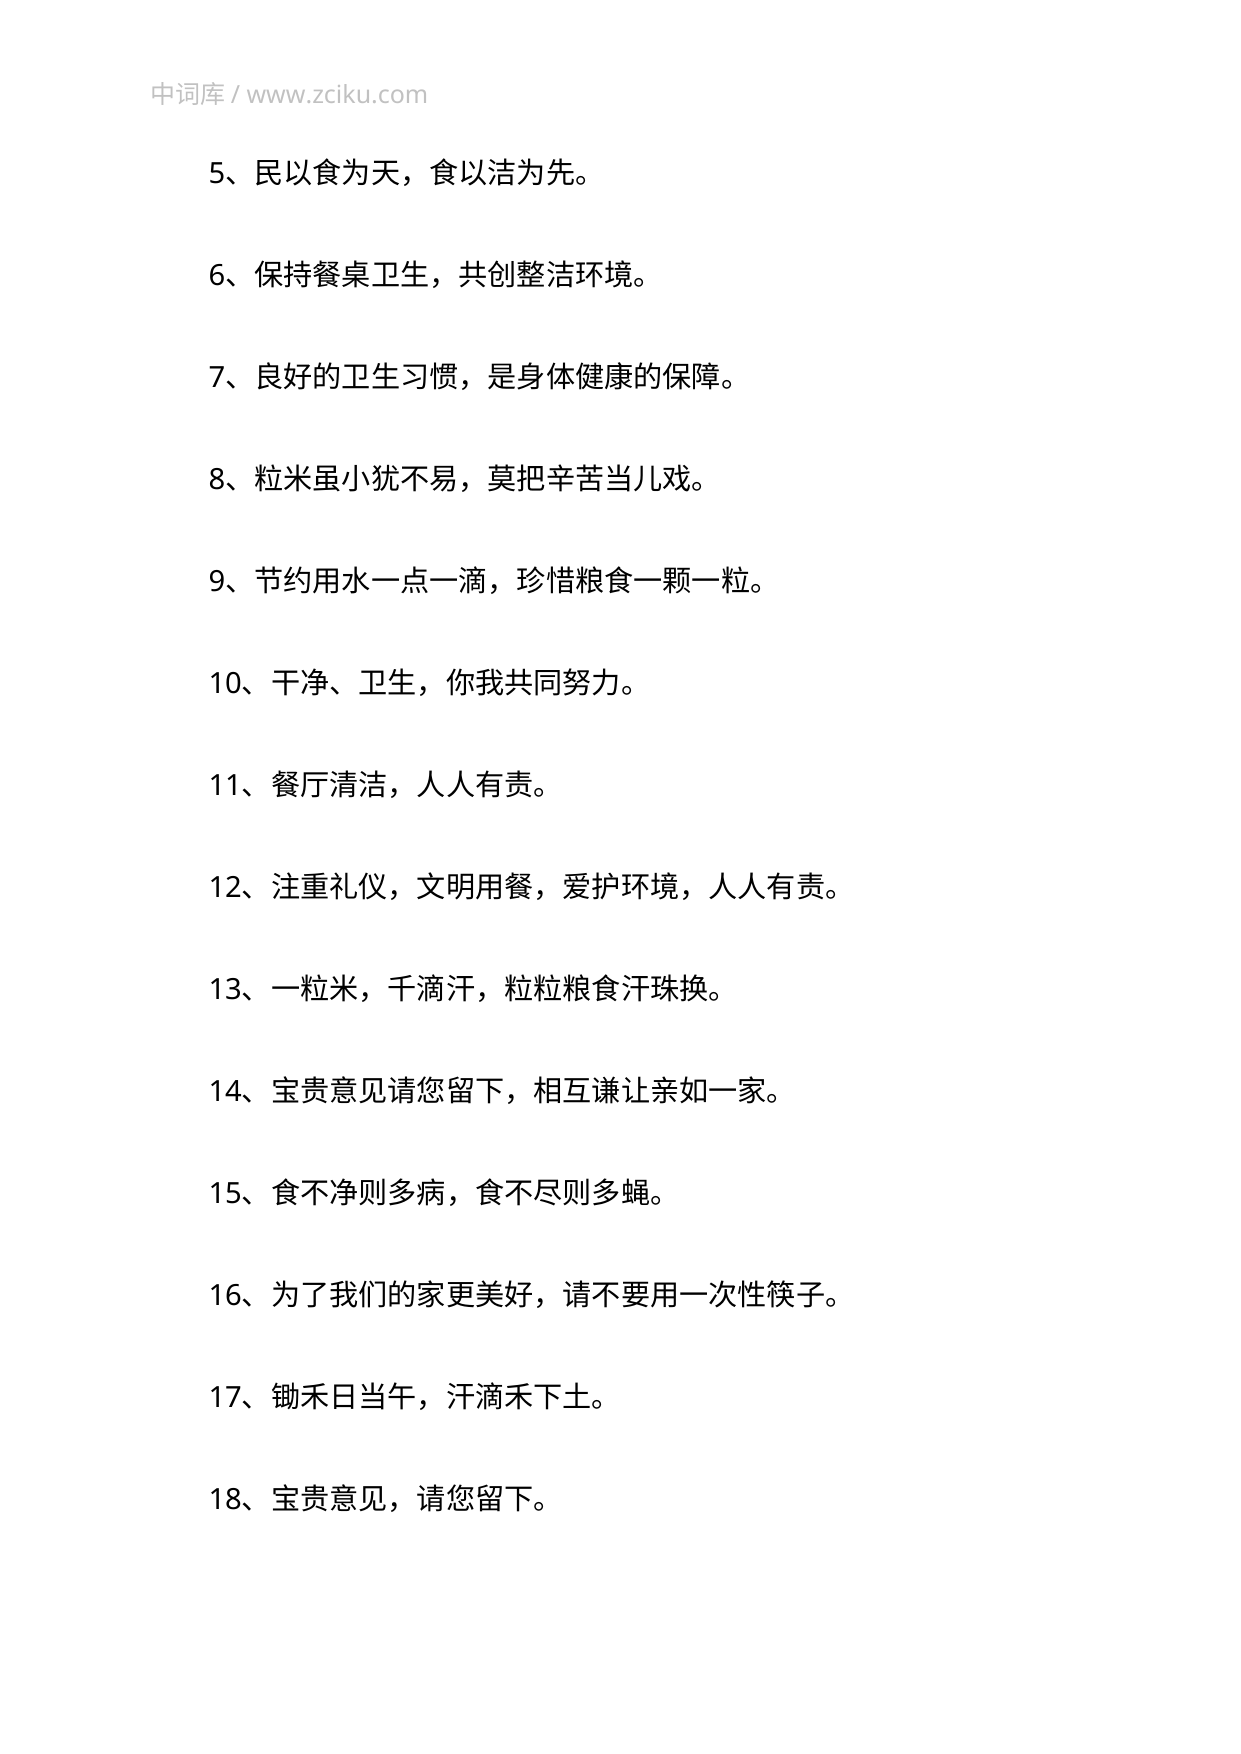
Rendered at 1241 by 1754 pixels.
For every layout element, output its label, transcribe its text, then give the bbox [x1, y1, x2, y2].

text 14、宝贵意见请您留下，相互谦让亲如一家。 [150, 1068, 1090, 1110]
text 13、一粒米，千滴汗，粒粒粮食汗珠换。 [150, 966, 1090, 1008]
text 15、食不净则多病，食不尽则多蝇。 [150, 1170, 1090, 1212]
text 8、粒米虽小犹不易，莫把辛苦当儿戏。 [150, 456, 1090, 498]
text 6、保持餐桌卫生，共创整洁环境。 [150, 252, 1090, 294]
text 12、注重礼仪，文明用餐，爱护环境，人人有责。 [150, 864, 1090, 906]
text 7、良好的卫生习惯，是身体健康的保障。 [150, 354, 1090, 396]
text 18、宝贵意见，请您留下。 [150, 1476, 1090, 1518]
text 17、锄禾日当午，汗滴禾下土。 [150, 1374, 1090, 1416]
text 11、餐厅清洁，人人有责。 [150, 762, 1090, 804]
text 16、为了我们的家更美好，请不要用一次性筷子。 [150, 1272, 1090, 1314]
text 9、节约用水一点一滴，珍惜粮食一颗一粒。 [150, 558, 1090, 600]
text 5、民以食为天，食以洁为先。 [150, 150, 1090, 192]
text 10、干净、卫生，你我共同努力。 [150, 660, 1090, 702]
